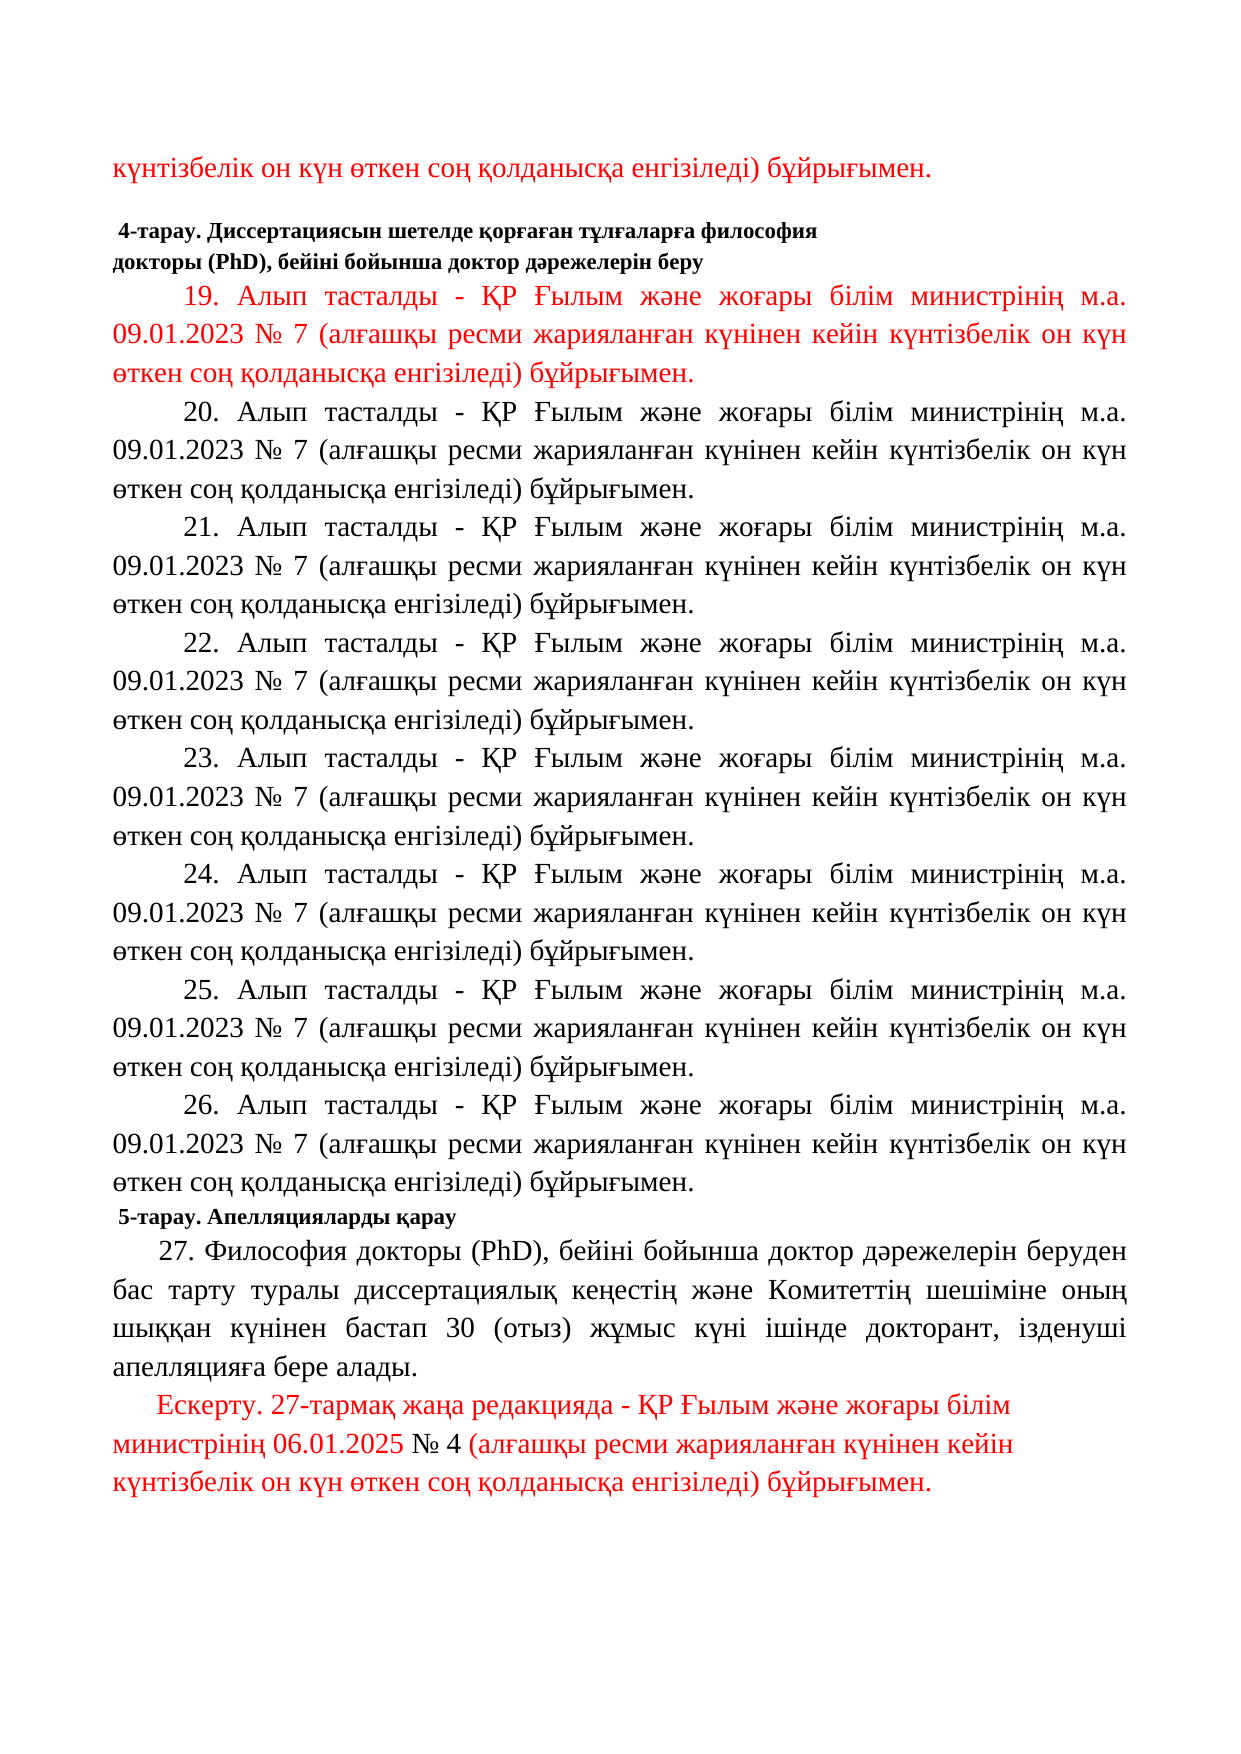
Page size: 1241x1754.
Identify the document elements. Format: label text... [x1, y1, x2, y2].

text 27. Философия докторы (PhD), бейіні бойынша доктор дәрежелерін беруден бас тарту туралы диссертациялық кеңестің және Комитеттің шешіміне оның шыққан күнінен бастап 30 (отыз) жұмыс күні ішінде докторант, ізденуші апелляцияға бере алады. [112, 1233, 1128, 1382]
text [112, 150, 1128, 214]
text 19. Алып тасталды - ҚР Ғылым және жоғары білім министрінің м.а. 09.01.2023 № 7 (алғашқы ресми жарияланған күнінен кейін күнтізбелік он күн өткен соң қолданысқа енгізіледі) бұйрығымен. [112, 278, 1128, 389]
text 25. Алып тасталды - ҚР Ғылым және жоғары білім министрінің м.а. 09.01.2023 № 7 (алғашқы ресми жарияланған күнінен кейін күнтізбелік он күн өткен соң қолданысқа енгізіледі) бұйрығымен. [112, 972, 1128, 1082]
text 22. Алып тасталды - ҚР Ғылым және жоғары білім министрінің м.а. 09.01.2023 № 7 (алғашқы ресми жарияланған күнінен кейін күнтізбелік он күн өткен соң қолданысқа енгізіледі) бұйрығымен. [112, 625, 1128, 736]
text 20. Алып тасталды - ҚР Ғылым және жоғары білім министрінің м.а. 09.01.2023 № 7 (алғашқы ресми жарияланған күнінен кейін күнтізбелік он күн өткен соң қолданысқа енгізіледі) бұйрығымен. [112, 394, 1128, 504]
text 24. Алып тасталды - ҚР Ғылым және жоғары білім министрінің м.а. 09.01.2023 № 7 (алғашқы ресми жарияланған күнінен кейін күнтізбелік он күн өткен соң қолданысқа енгізіледі) бұйрығымен. [112, 856, 1128, 967]
text 23. Алып тасталды - ҚР Ғылым және жоғары білім министрінің м.а. 09.01.2023 № 7 (алғашқы ресми жарияланған күнінен кейін күнтізбелік он күн өткен соң қолданысқа енгізіледі) бұйрығымен. [112, 741, 1128, 851]
text 21. Алып тасталды - ҚР Ғылым және жоғары білім министрінің м.а. 09.01.2023 № 7 (алғашқы ресми жарияланған күнінен кейін күнтізбелік он күн өткен соң қолданысқа енгізіледі) бұйрығымен. [112, 509, 1128, 620]
text 4-тарау. Диссертациясын шетелде қорғаған тұлғаларға философия докторы (PhD), бейіні бойынша доктор дәрежелерін беру [112, 218, 1128, 274]
text Ескерту. 27-тармақ жаңа редакцияда - ҚР Ғылым және жоғары білім министрінің 06.01.2025 № 4 (алғашқы ресми жарияланған күнінен кейін күнтізбелік он күн өткен соң қолданысқа енгізіледі) бұйрығымен. [112, 1387, 1128, 1528]
text 5-тарау. Апелляцияларды қарау [112, 1203, 1128, 1229]
text 26. Алып тасталды - ҚР Ғылым және жоғары білім министрінің м.а. 09.01.2023 № 7 (алғашқы ресми жарияланған күнінен кейін күнтізбелік он күн өткен соң қолданысқа енгізіледі) бұйрығымен. [112, 1087, 1128, 1198]
